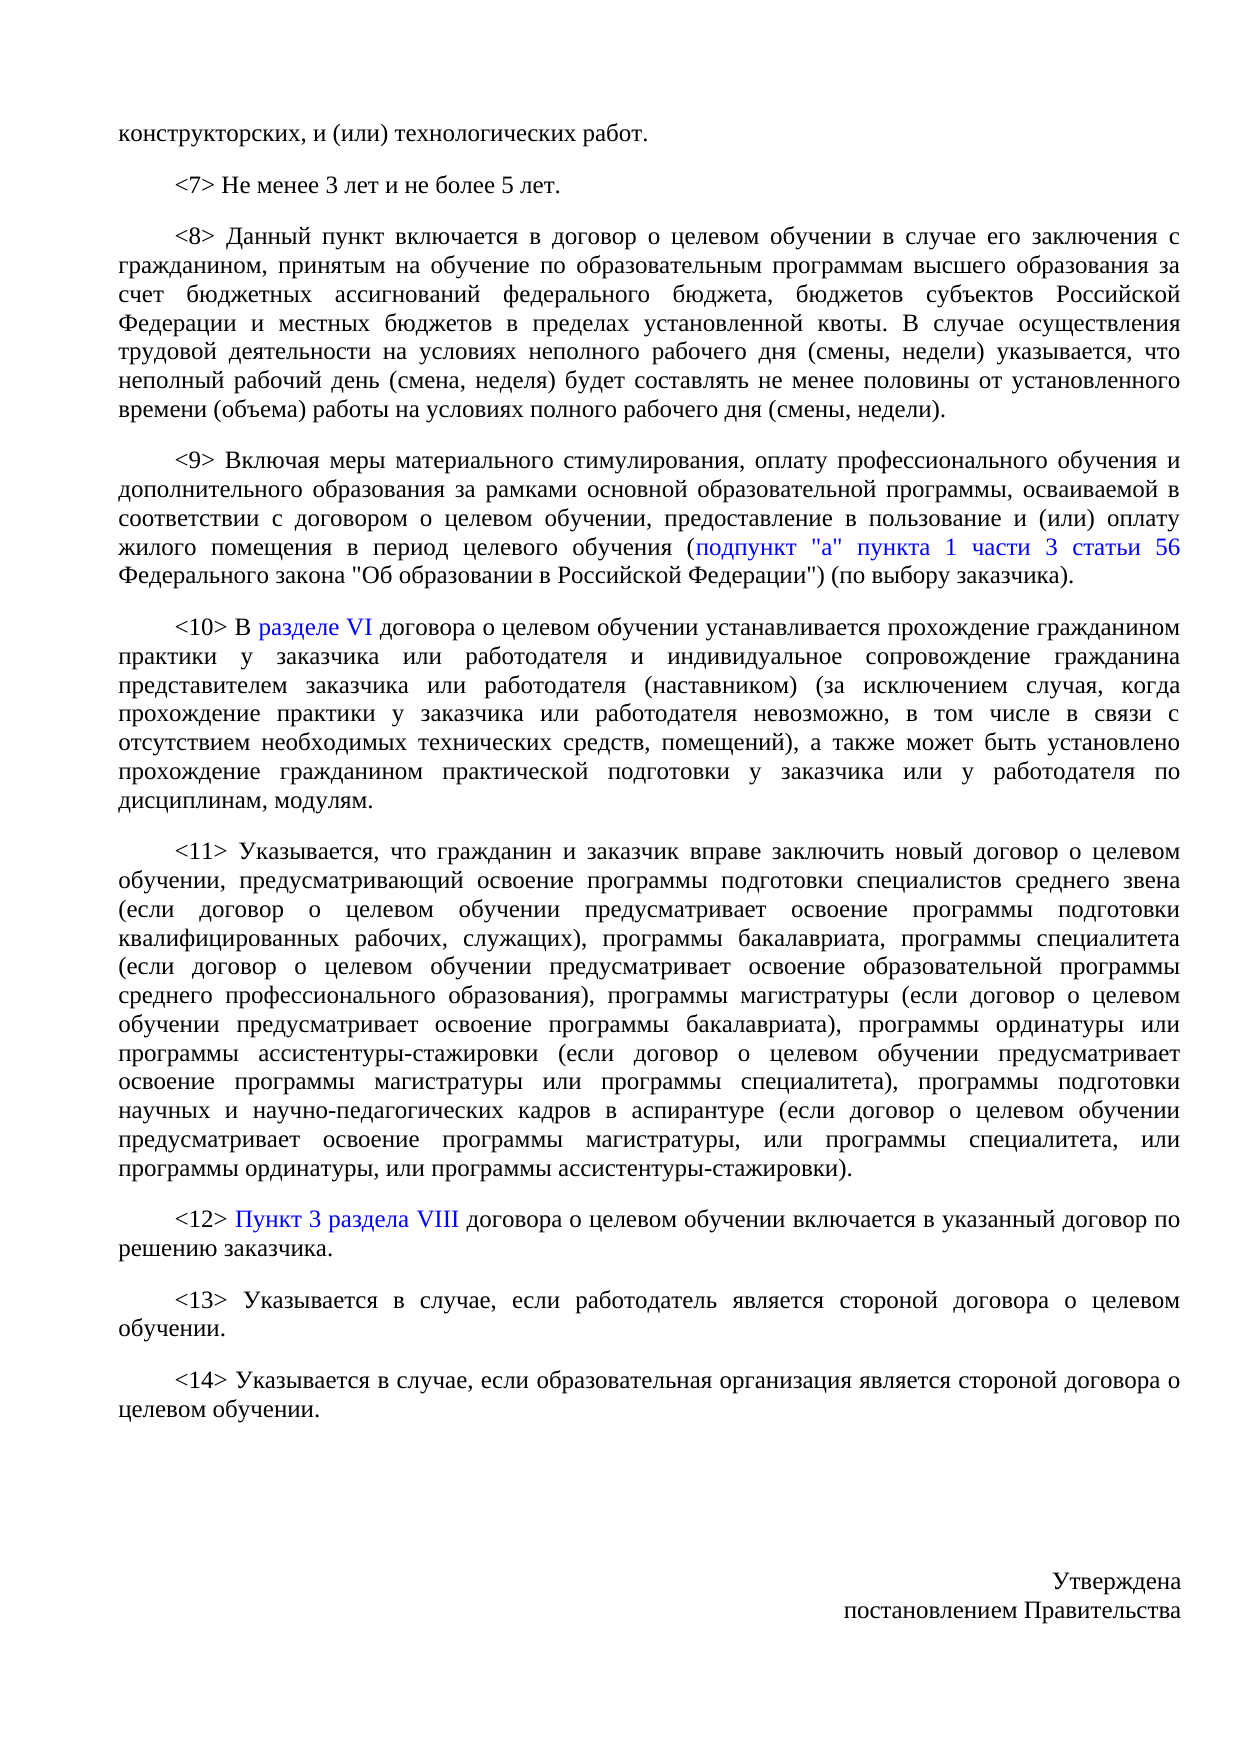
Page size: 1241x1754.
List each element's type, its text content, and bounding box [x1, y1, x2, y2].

text <7> Не менее 3 лет и не более 5 лет. [118, 170, 1181, 198]
text <13> Указывается в случае, если работодатель является стороной договора о целевом обучении. [118, 1285, 1181, 1342]
text <8> Данный пункт включается в договор о целевом обучении в случае его заключения с гражданином, принятым на обучение по образовательным программам высшего образования за счет бюджетных ассигнований федерального бюджета, бюджетов субъектов Российской Федерации и местных бюджетов в пределах установленной квоты. В случае осуществления трудовой деятельности на условиях неполного рабочего дня (смены, недели) указывается, что неполный рабочий день (смена, неделя) будет составлять не менее половины от установленного времени (объема) работы на условиях полного рабочего дня (смены, недели). [118, 221, 1181, 423]
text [118, 118, 1181, 147]
text постановлением Правительства [118, 1595, 1181, 1624]
text <12> Пункт 3 раздела VIII договора о целевом обучении включается в указанный договор по решению заказчика. [118, 1204, 1181, 1262]
text <11> Указывается, что гражданин и заказчик вправе заключить новый договор о целевом обучении, предусматривающий освоение программы подготовки специалистов среднего звена (если договор о целевом обучении предусматривает освоение программы подготовки квалифицированных рабочих, служащих), программы бакалавриата, программы специалитета (если договор о целевом обучении предусматривает освоение образовательной программы среднего профессионального образования), программы магистратуры (если договор о целевом обучении предусматривает освоение программы бакалавриата), программы ординатуры или программы ассистентуры-стажировки (если договор о целевом обучении предусматривает освоение программы магистратуры или программы специалитета), программы подготовки научных и научно-педагогических кадров в аспирантуре (если договор о целевом обучении предусматривает освоение программы магистратуры, или программы специалитета, или программы ординатуры, или программы ассистентуры-стажировки). [118, 836, 1181, 1181]
text <9> Включая меры материального стимулирования, оплату профессионального обучения и дополнительного образования за рамками основной образовательной программы, осваиваемой в соответствии с договором о целевом обучении, предоставление в пользование и (или) оплату жилого помещения в период целевого обучения (подпункт "а" пункта 1 части 3 статьи 56 Федерального закона "Об образовании в Российской Федерации") (по выбору заказчика). [118, 446, 1181, 589]
text <14> Указывается в случае, если образовательная организация является стороной договора о целевом обучении. [118, 1365, 1181, 1423]
text <10> В разделе VI договора о целевом обучении устанавливается прохождение гражданином практики у заказчика или работодателя и индивидуальное сопровождение гражданина представителем заказчика или работодателя (наставником) (за исключением случая, когда прохождение практики у заказчика или работодателя невозможно, в том числе в связи с отсутствием необходимых технических средств, помещений), а также может быть установлено прохождение гражданином практической подготовки у заказчика или у работодателя по дисциплинам, модулям. [118, 612, 1181, 813]
text Утверждена [118, 1566, 1181, 1595]
